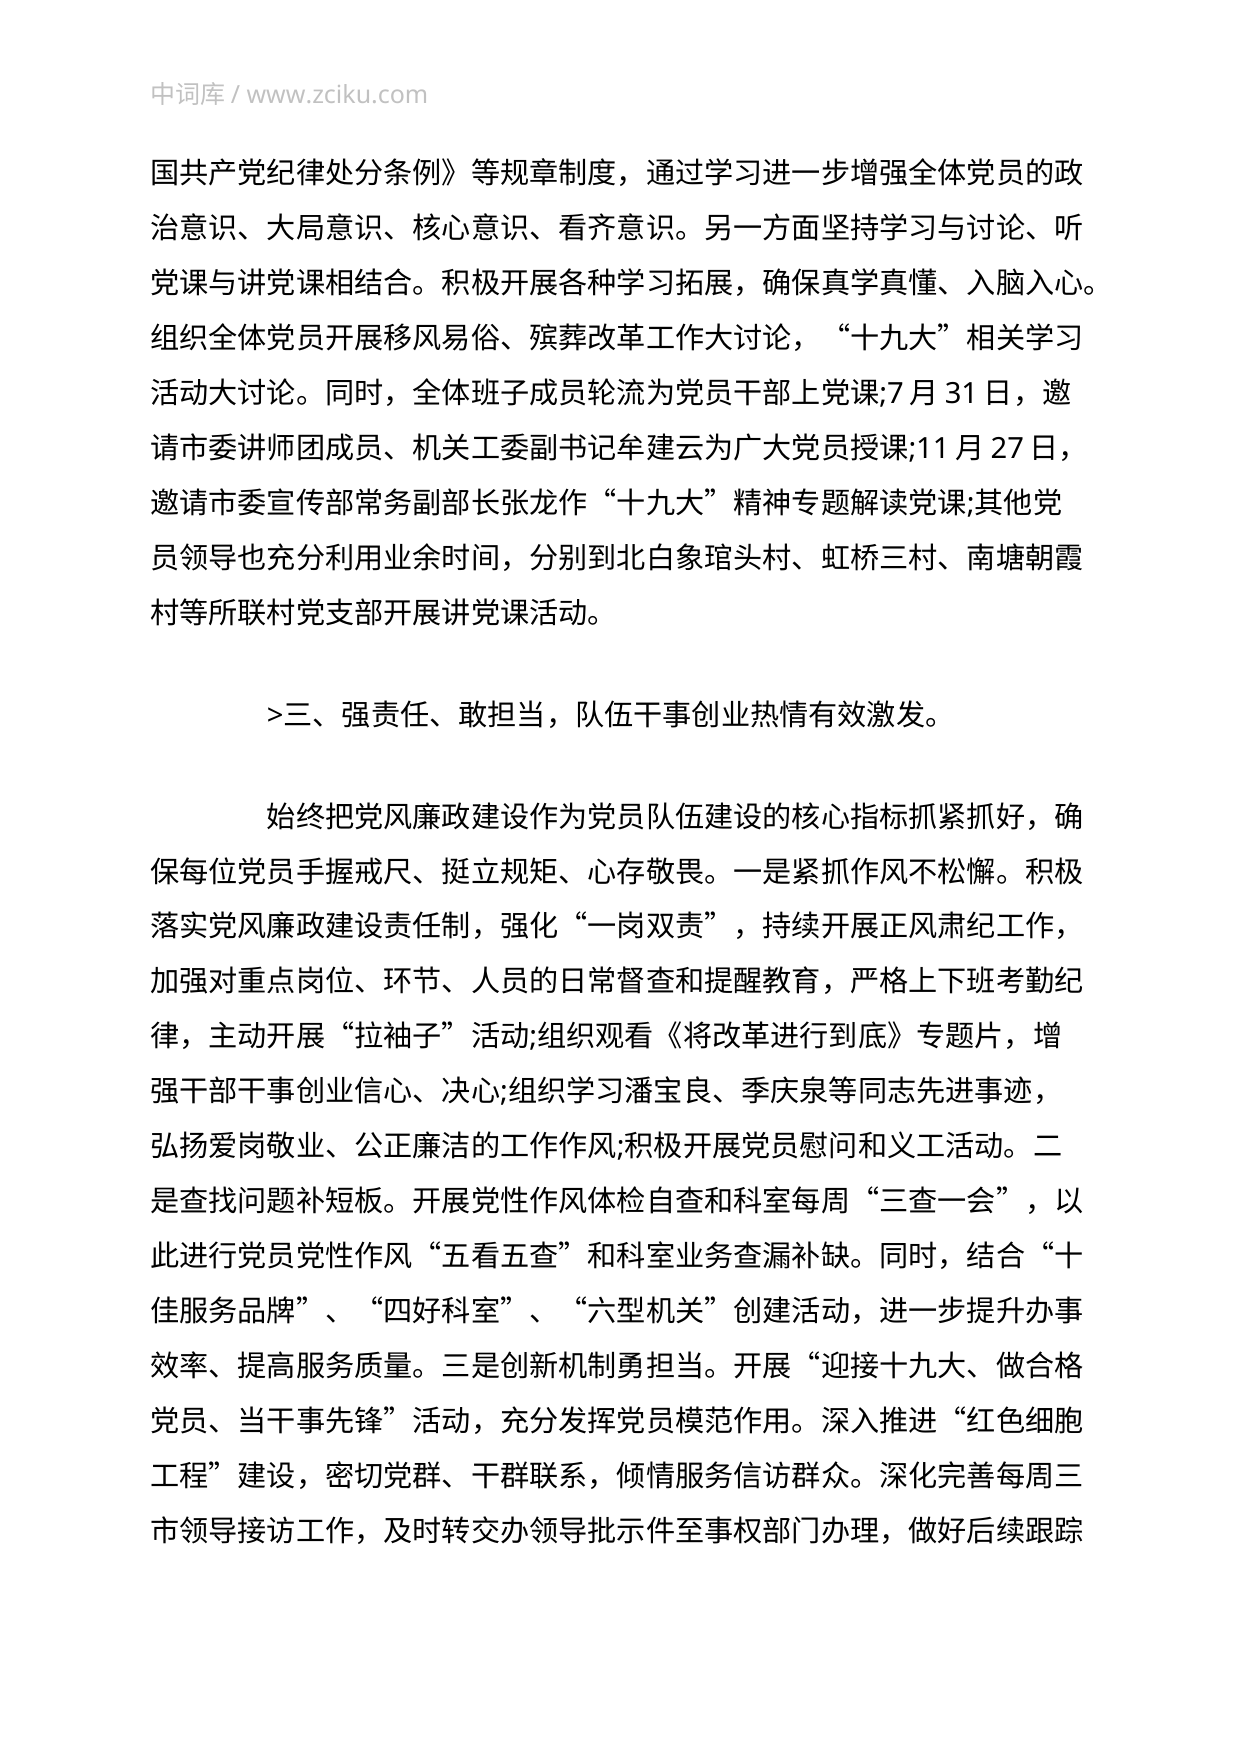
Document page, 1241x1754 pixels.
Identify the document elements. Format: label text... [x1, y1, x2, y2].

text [150, 150, 1090, 632]
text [150, 793, 1090, 1549]
text >三、强责任、敢担当，队伍干事创业热情有效激发。 [150, 691, 1090, 734]
